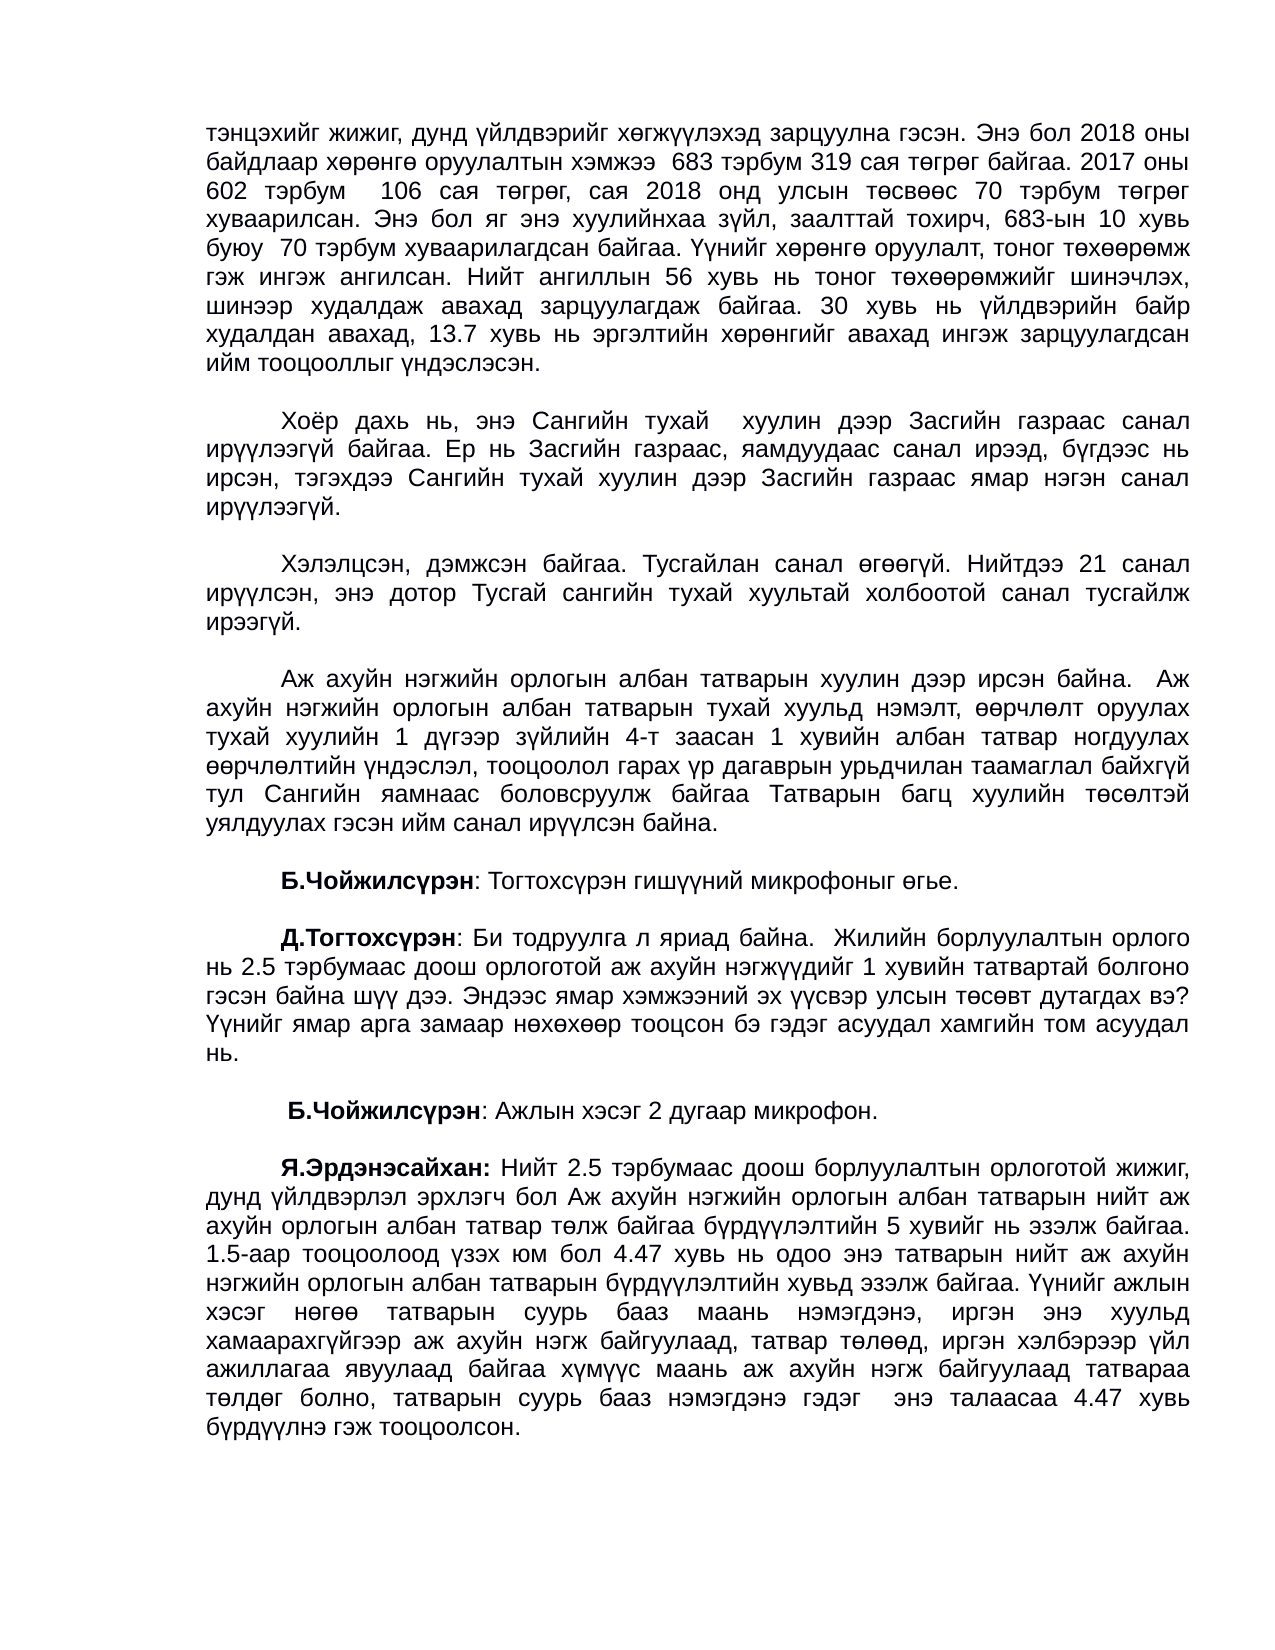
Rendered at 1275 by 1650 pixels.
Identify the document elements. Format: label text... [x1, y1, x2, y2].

text Б.Чойжилсүрэн: Ажлын хэсэг 2 дугаар микрофон. [206, 1096, 1191, 1124]
text Аж ахуйн нэгжийн орлогын албан татварын хуулин дээр ирсэн байна. Аж ахуйн нэгжийн орлогын албан татварын тухай хуульд нэмэлт, өөрчлөлт оруулах тухай хуулийн 1 дүгээр зүйлийн 4-т заасан 1 хувийн албан татвар ногдуулах өөрчлөлтийн үндэслэл, тооцоолол гарах үр дагаврын урьдчилан таамаглал байхгүй тул Сангийн яамнаас боловсруулж байгаа Татварын багц хуулийн төсөлтэй уялдуулах гэсэн ийм санал ирүүлсэн байна. [206, 664, 1191, 837]
text Хэлэлцсэн, дэмжсэн байгаа. Тусгайлан санал өгөөгүй. Нийтдээ 21 санал ирүүлсэн, энэ дотор Тусгай сангийн тухай хуультай холбоотой санал тусгайлж ирээгүй. [206, 549, 1191, 636]
text Я.Эрдэнэсайхан: Нийт 2.5 тэрбумаас доош борлуулалтын орлоготой жижиг, дунд үйлдвэрлэл эрхлэгч бол Аж ахуйн нэгжийн орлогын албан татварын нийт аж ахуйн орлогын албан татвар төлж байгаа бүрдүүлэлтийн 5 хувийг нь эзэлж байгаа. 1.5-аар тооцоолоод үзэх юм бол 4.47 хувь нь одоо энэ татварын нийт аж ахуйн нэгжийн орлогын албан татварын бүрдүүлэлтийн хувьд эзэлж байгаа. Үүнийг ажлын хэсэг нөгөө татварын суурь бааз маань нэмэгдэнэ, иргэн энэ хуульд хамаарахгүйгээр аж ахуйн нэгж байгуулаад, татвар төлөөд, иргэн хэлбэрээр үйл ажиллагаа явуулаад байгаа хүмүүс маань аж ахуйн нэгж байгуулаад татвараа төлдөг болно, татварын суурь бааз нэмэгдэнэ гэдэг энэ талаасаа 4.47 хувь бүрдүүлнэ гэж тооцоолсон. [206, 1153, 1191, 1441]
text Б.Чойжилсүрэн: Тогтохсүрэн гишүүний микрофоныг өгье. [206, 866, 1191, 894]
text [206, 118, 1191, 377]
text Хоёр дахь нь, энэ Сангийн тухай хуулин дээр Засгийн газраас санал ирүүлээгүй байгаа. Ер нь Засгийн газраас, яамдуудаас санал ирээд, бүгдээс нь ирсэн, тэгэхдээ Сангийн тухай хуулин дээр Засгийн газраас ямар нэгэн санал ирүүлээгүй. [206, 406, 1191, 521]
text Д.Тогтохсүрэн: Би тодруулга л яриад байна. Жилийн борлуулалтын орлого нь 2.5 тэрбумаас доош орлоготой аж ахуйн нэгжүүдийг 1 хувийн татвартай болгоно гэсэн байна шүү дээ. Эндээс ямар хэмжээний эх үүсвэр улсын төсөвт дутагдах вэ? Үүнийг ямар арга замаар нөхөхөөр тооцсон бэ гэдэг асуудал хамгийн том асуудал нь. [206, 923, 1191, 1067]
